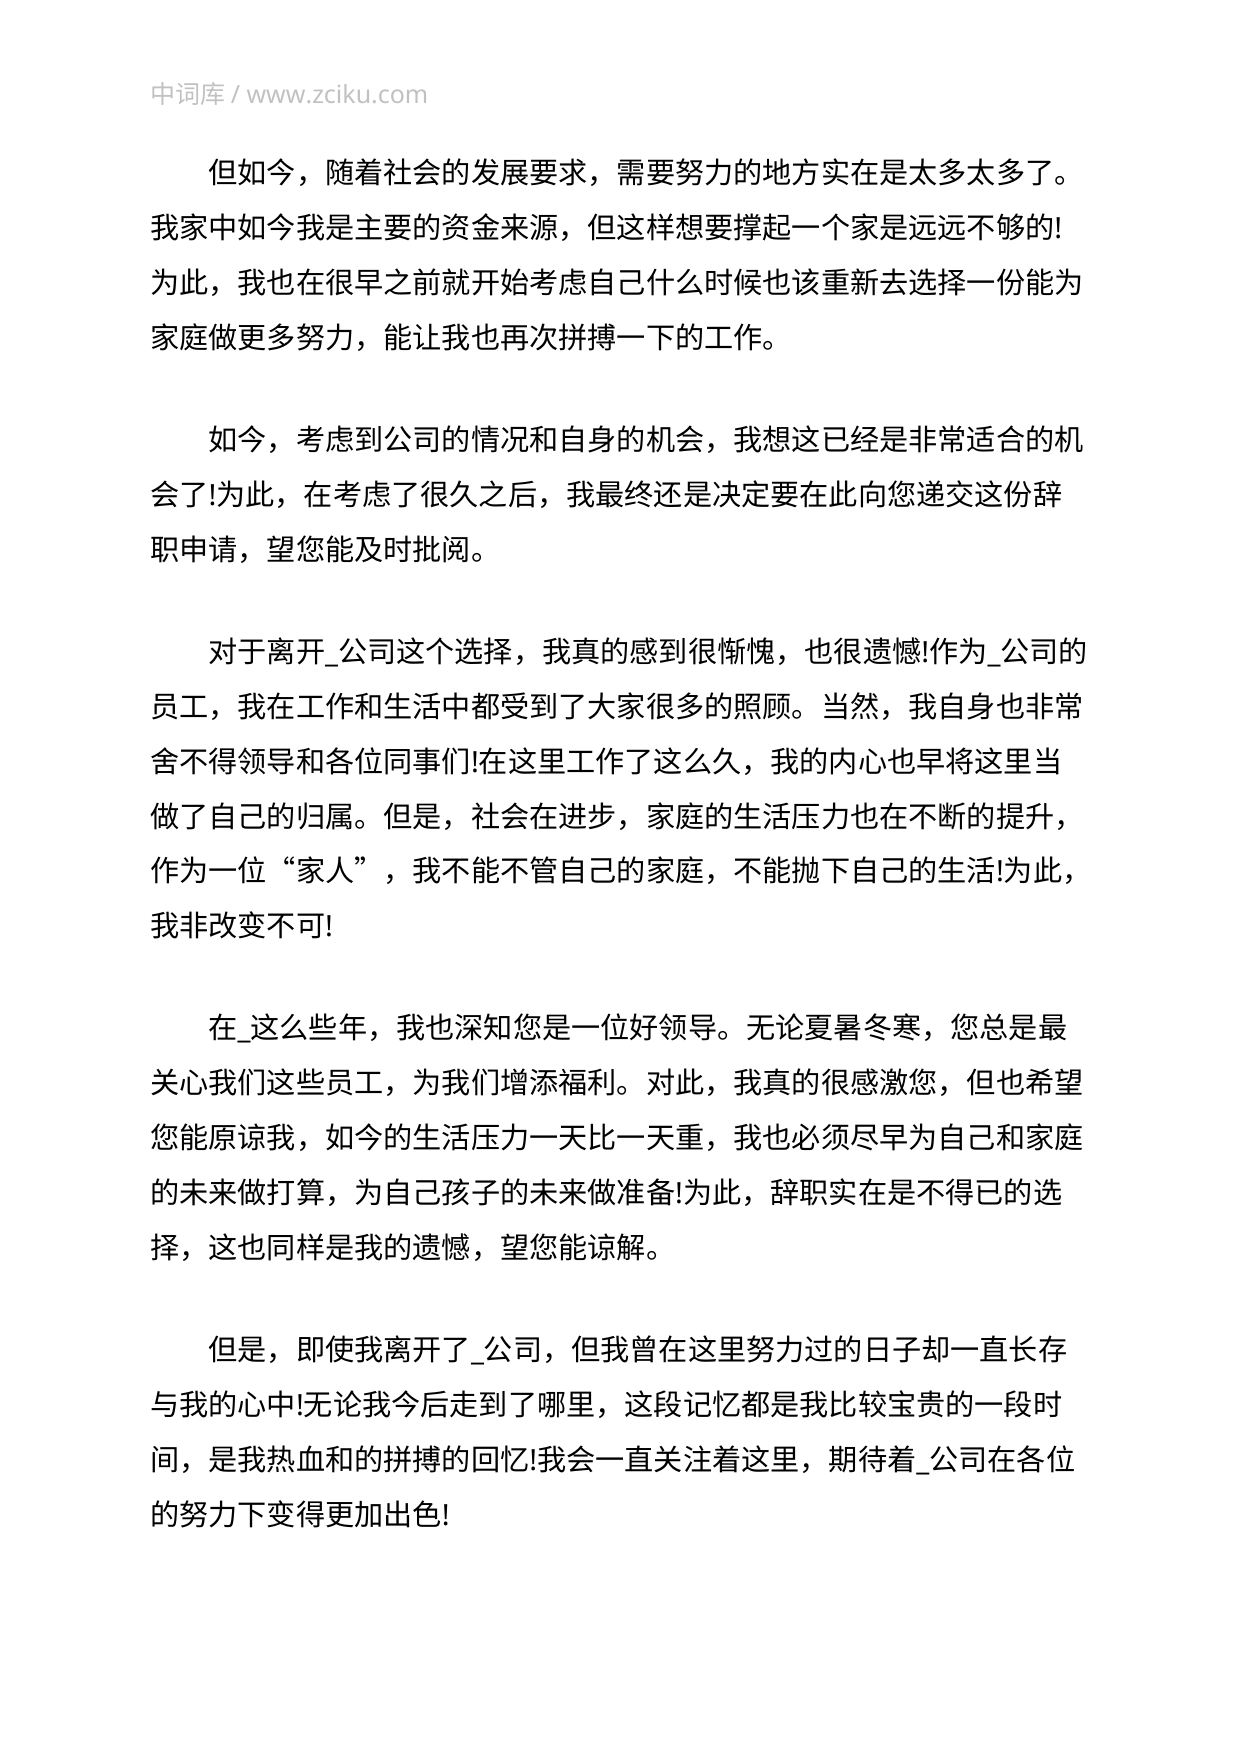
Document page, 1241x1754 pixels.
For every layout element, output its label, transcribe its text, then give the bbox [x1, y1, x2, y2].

text 但如今，随着社会的发展要求，需要努力的地方实在是太多太多了。我家中如今我是主要的资金来源，但这样想要撑起一个家是远远不够的!为此，我也在很早之前就开始考虑自己什么时候也该重新去选择一份能为家庭做更多努力，能让我也再次拼搏一下的工作。 [150, 150, 1090, 357]
text 在_这么些年，我也深知您是一位好领导。无论夏暑冬寒，您总是最关心我们这些员工，为我们增添福利。对此，我真的很感激您，但也希望您能原谅我，如今的生活压力一天比一天重，我也必须尽早为自己和家庭的未来做打算，为自己孩子的未来做准备!为此，辞职实在是不得已的选择，这也同样是我的遗憾，望您能谅解。 [150, 1005, 1090, 1267]
text 但是，即使我离开了_公司，但我曾在这里努力过的日子却一直长存与我的心中!无论我今后走到了哪里，这段记忆都是我比较宝贵的一段时间，是我热血和的拼搏的回忆!我会一直关注着这里，期待着_公司在各位的努力下变得更加出色! [150, 1327, 1090, 1534]
text 对于离开_公司这个选择，我真的感到很惭愧，也很遗憾!作为_公司的员工，我在工作和生活中都受到了大家很多的照顾。当然，我自身也非常舍不得领导和各位同事们!在这里工作了这么久，我的内心也早将这里当做了自己的归属。但是，社会在进步，家庭的生活压力也在不断的提升，作为一位“家人”，我不能不管自己的家庭，不能抛下自己的生活!为此，我非改变不可! [150, 628, 1090, 945]
text 如今，考虑到公司的情况和自身的机会，我想这已经是非常适合的机会了!为此，在考虑了很久之后，我最终还是决定要在此向您递交这份辞职申请，望您能及时批阅。 [150, 417, 1090, 569]
